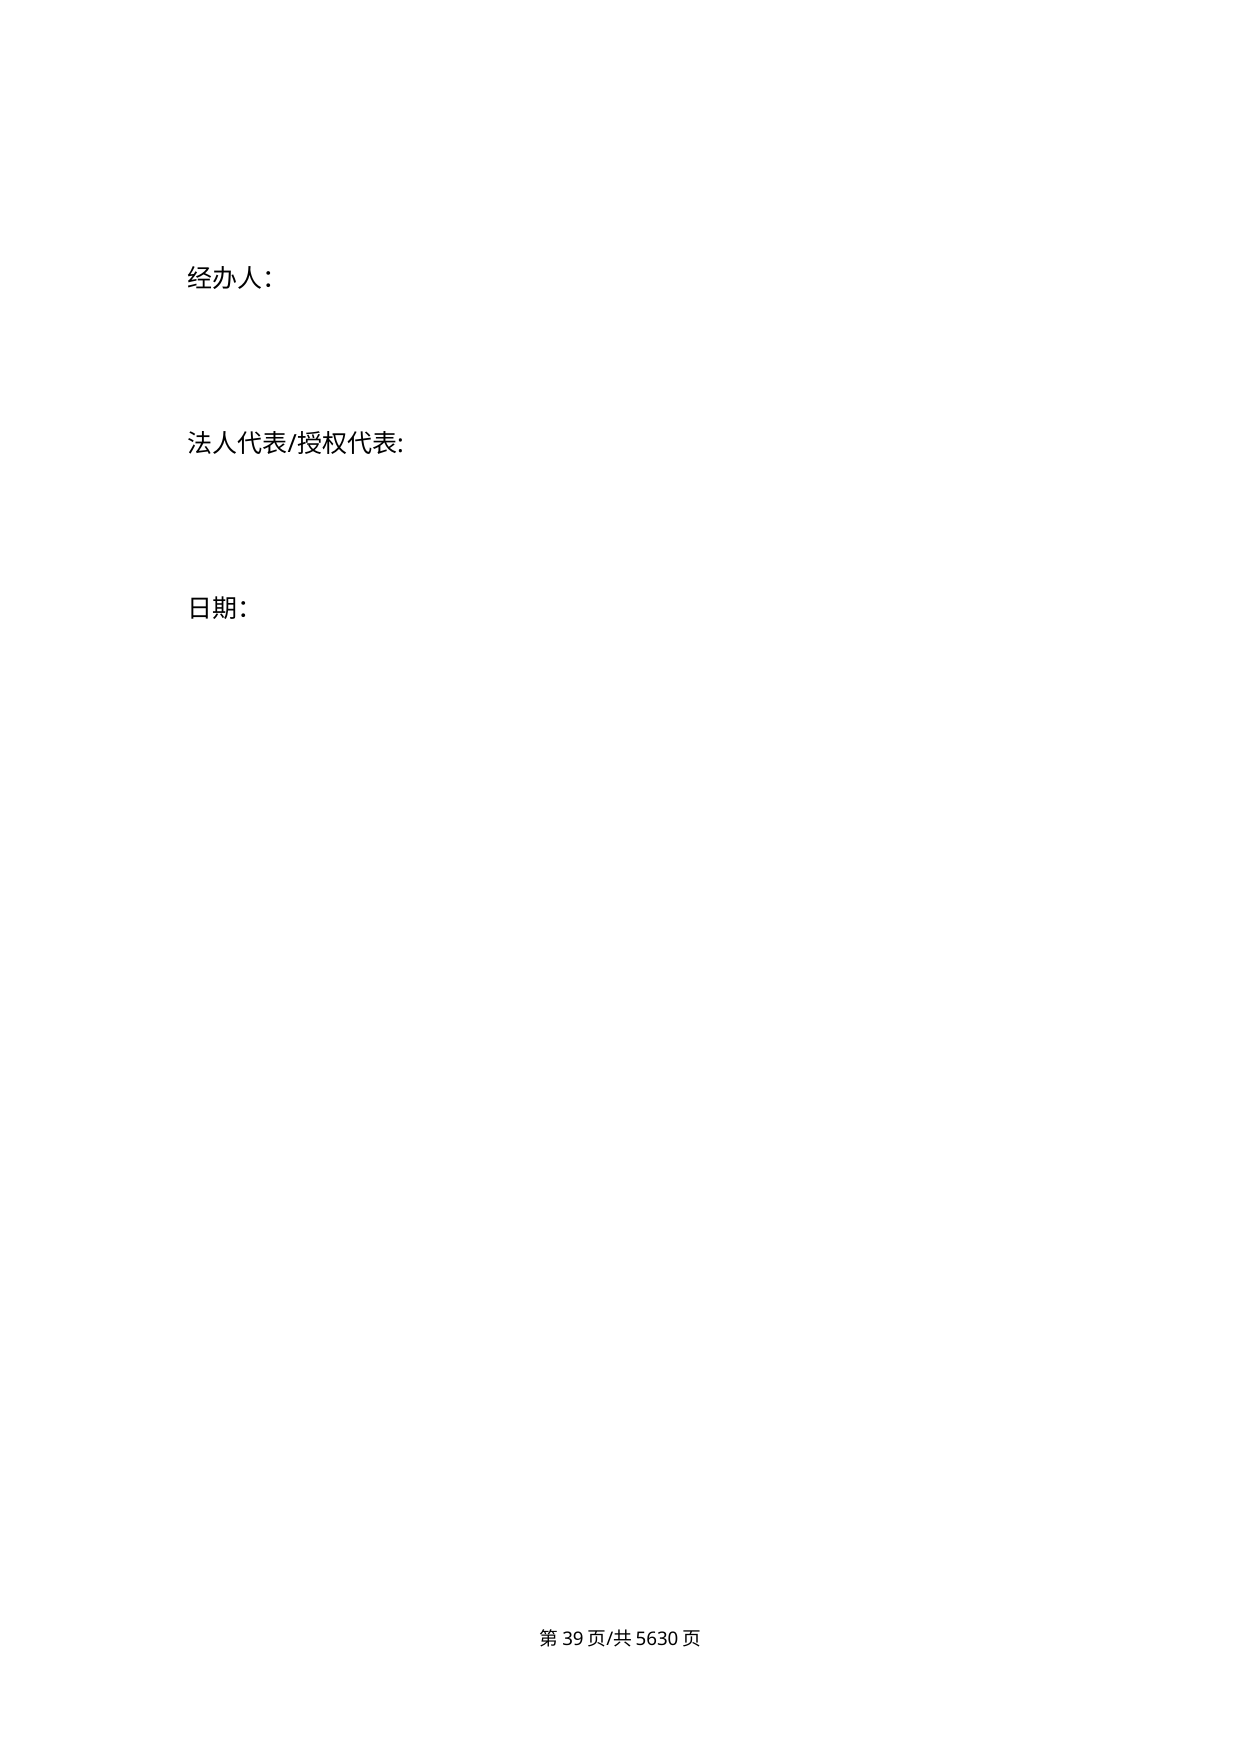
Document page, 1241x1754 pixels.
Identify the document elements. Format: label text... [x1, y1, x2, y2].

text 日期： [187, 574, 1053, 639]
text 经办人： [187, 244, 1053, 309]
text 法人代表/授权代表: [187, 409, 1053, 474]
